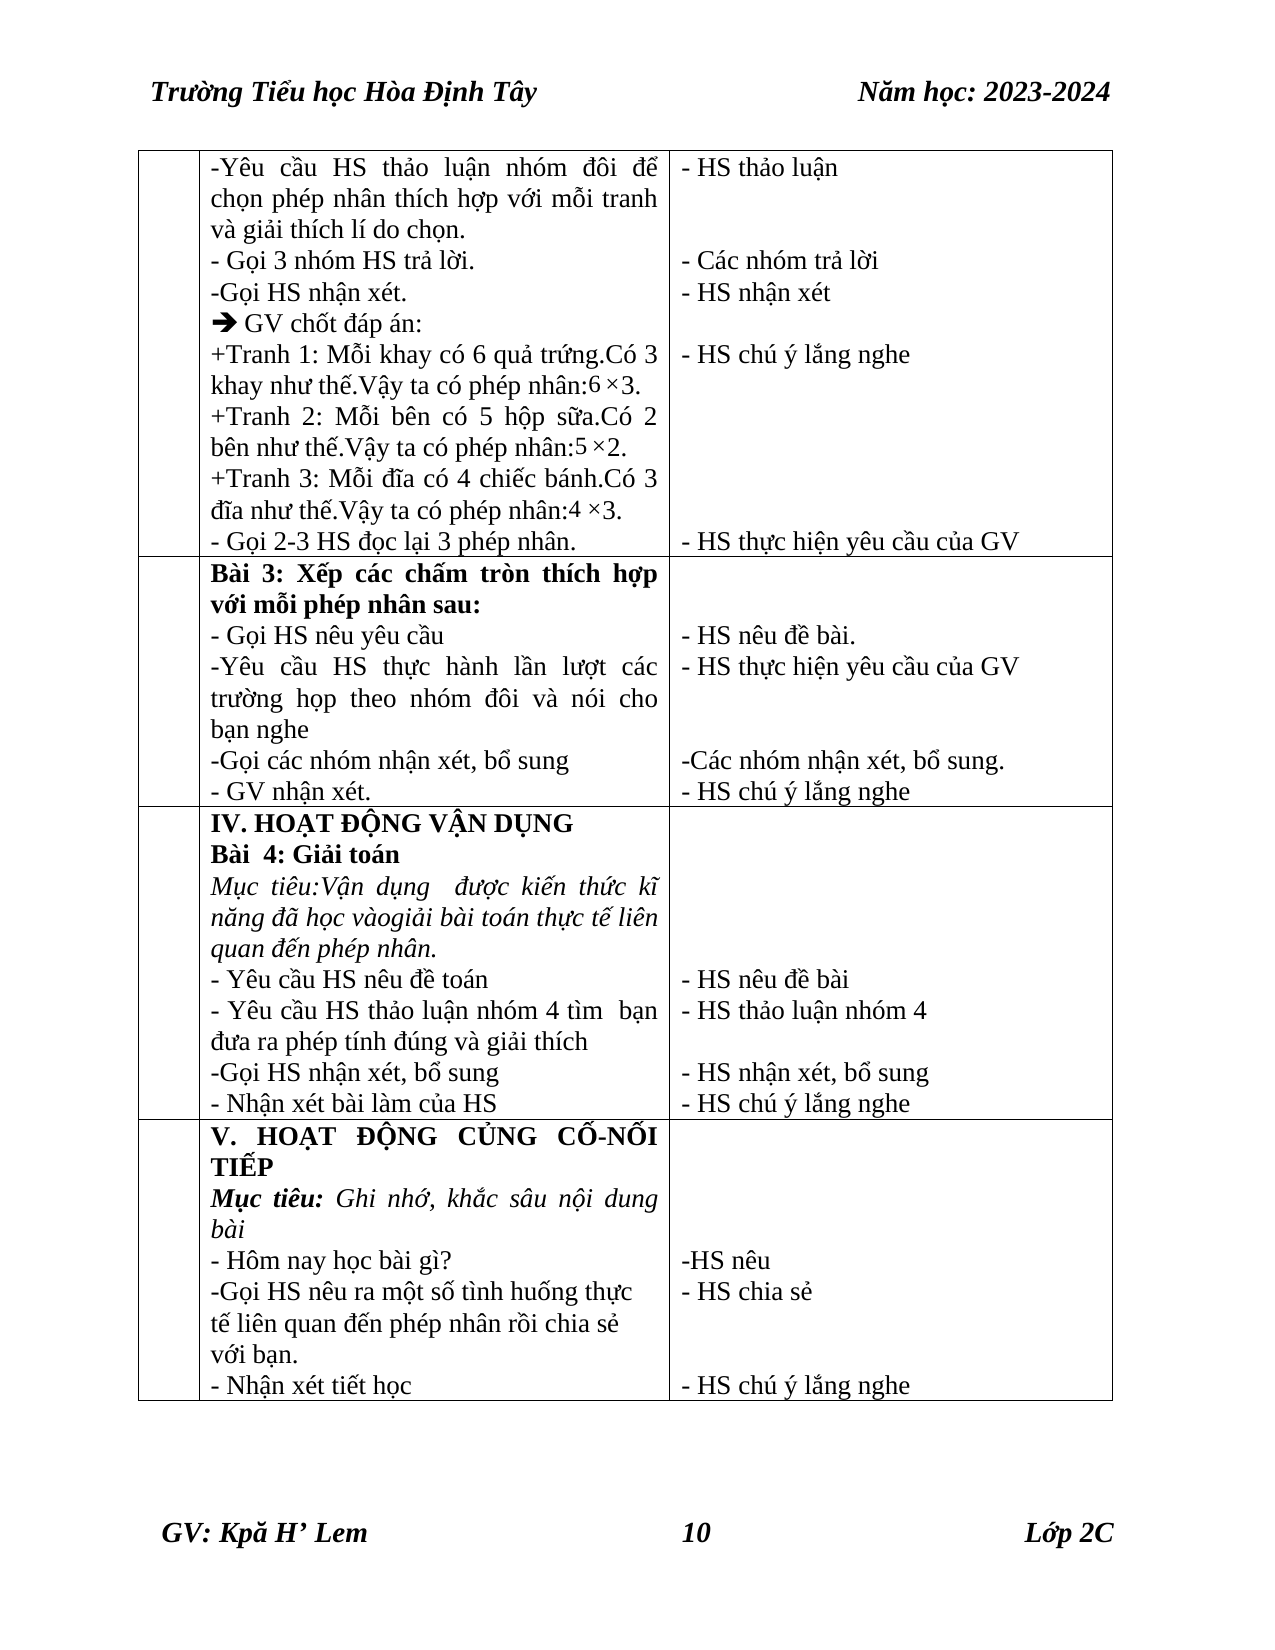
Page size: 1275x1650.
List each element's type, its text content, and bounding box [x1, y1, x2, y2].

table_cell [139, 1120, 199, 1400]
table_cell - HS nêu đề bài. - HS thực hiện yêu cầu của GV -Các nhóm nhận xét, bổ sung. - HS chú ý lắng nghe [670, 557, 1112, 806]
table_cell V. HOẠT ĐỘNG CỦNG CỐ-NỐI TIẾP Mục tiêu: Ghi nhớ, khắc sâu nội dung bài - Hôm nay học bài gì? -Gọi HS nêu ra một số tình huống thực tế liên quan đến phép nhân rồi chia sẻ với bạn. - Nhận xét tiết học [200, 1120, 669, 1400]
table_cell IV. HOẠT ĐỘNG VẬN DỤNG Bài 4: Giải toán Mục tiêu:Vận dụng được kiến thức kĩ năng đã học vàogiải bài toán thực tế liên quan đến phép nhân. - Yêu cầu HS nêu đề toán - Yêu cầu HS thảo luận nhóm 4 tìm bạn đưa ra phép tính đúng và giải thích -Gọi HS nhận xét, bổ sung - Nhận xét bài làm của HS [200, 807, 669, 1119]
table_cell -HS nêu - HS chia sẻ - HS chú ý lắng nghe [670, 1120, 1112, 1400]
table_cell Bài 3: Xếp các chấm tròn thích hợp với mỗi phép nhân sau: - Gọi HS nêu yêu cầu -Yêu cầu HS thực hành lần lượt các trường họp theo nhóm đôi và nói cho bạn nghe -Gọi các nhóm nhận xét, bổ sung - GV nhận xét. [200, 557, 669, 806]
table_cell [139, 151, 199, 556]
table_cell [670, 151, 1112, 556]
table_cell [139, 807, 199, 1119]
table_cell - HS nêu đề bài - HS thảo luận nhóm 4 - HS nhận xét, bổ sung - HS chú ý lắng nghe [670, 807, 1112, 1119]
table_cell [200, 151, 669, 556]
table_cell [139, 557, 199, 806]
